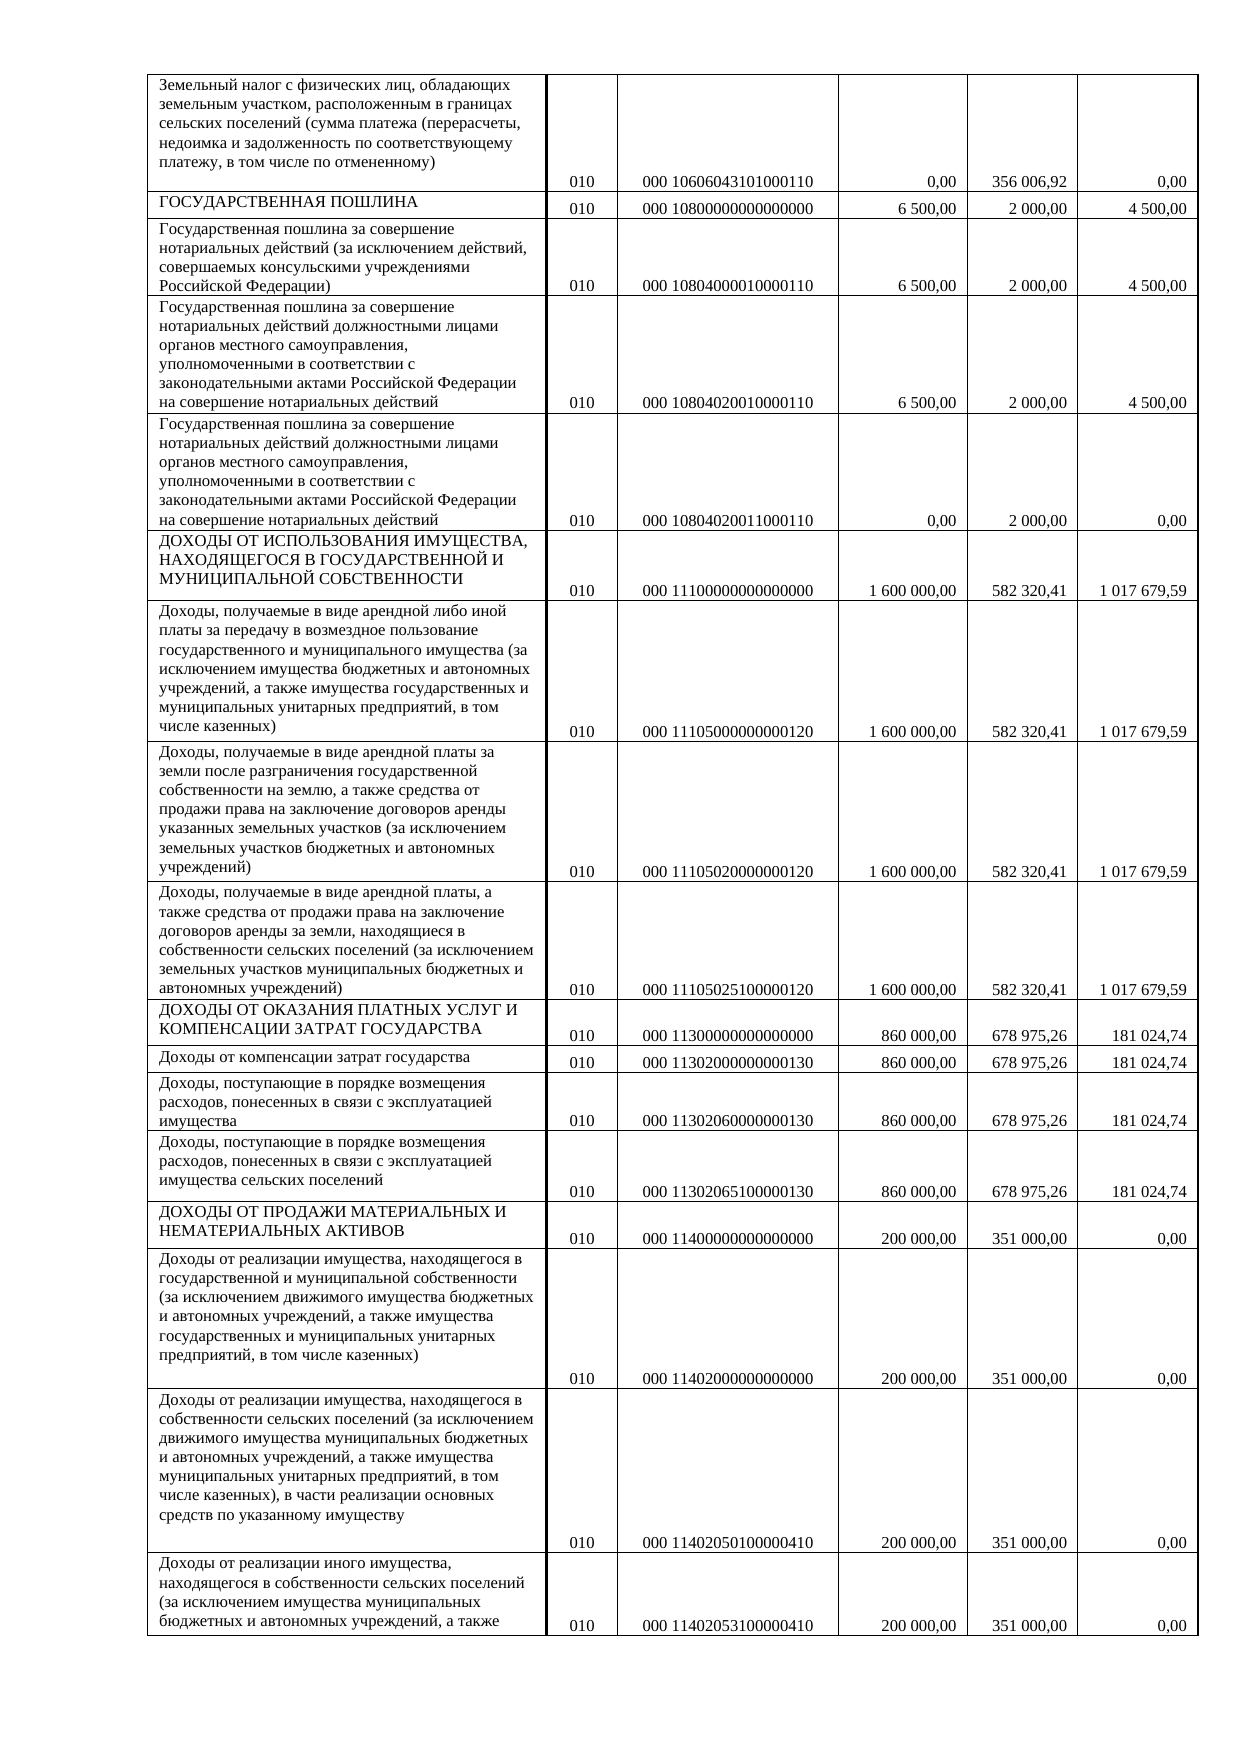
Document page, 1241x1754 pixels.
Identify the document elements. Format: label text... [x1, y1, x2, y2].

table_cell 200 000,00 [839, 1249, 967, 1388]
table_cell 0,00 [1078, 1389, 1197, 1552]
table_cell 010 [548, 192, 617, 218]
table_cell 010 [548, 742, 617, 881]
table_cell 860 000,00 [839, 1000, 967, 1045]
table_cell 6 500,00 [839, 192, 967, 218]
table_cell 000 11105020000000120 [618, 742, 838, 881]
table_cell 0,00 [1078, 1202, 1197, 1248]
table_cell 2 000,00 [968, 296, 1077, 412]
table_cell 4 500,00 [1078, 219, 1197, 295]
table_cell 351 000,00 [968, 1389, 1077, 1552]
table_cell 582 320,41 [968, 531, 1077, 600]
table_cell 000 11105000000000120 [618, 601, 838, 741]
table_cell 200 000,00 [839, 1389, 967, 1552]
table_cell 860 000,00 [839, 1046, 967, 1072]
table_cell 6 500,00 [839, 219, 967, 295]
table_cell 351 000,00 [968, 1249, 1077, 1388]
table_cell 582 320,41 [968, 742, 1077, 881]
table_cell 181 024,74 [1078, 1131, 1197, 1201]
table_cell 010 [548, 1389, 617, 1552]
table_cell 000 11302060000000130 [618, 1073, 838, 1130]
table_cell Земельный налог с физических лиц, обладающих земельным участком, расположенным в границах сельских поселений (сумма платежа (перерасчеты, недоимка и задолженность по соответствующему платежу, в том числе по отмененному) [148, 75, 545, 191]
table_cell ДОХОДЫ ОТ ИСПОЛЬЗОВАНИЯ ИМУЩЕСТВА, НАХОДЯЩЕГОСЯ В ГОСУДАРСТВЕННОЙ И МУНИЦИПАЛЬНОЙ СОБСТВЕННОСТИ [148, 531, 545, 600]
table_cell Доходы, получаемые в виде арендной либо иной платы за передачу в возмездное пользование государственного и муниципального имущества (за исключением имущества бюджетных и автономных учреждений, а также имущества государственных и муниципальных унитарных предприятий, в том числе казенных) [148, 601, 545, 741]
table_cell 860 000,00 [839, 1131, 967, 1201]
table_cell 0,00 [1078, 75, 1197, 191]
table_cell 010 [548, 1131, 617, 1201]
table_cell 678 975,26 [968, 1000, 1077, 1045]
table_cell 000 11300000000000000 [618, 1000, 838, 1045]
table_cell 0,00 [1078, 414, 1197, 530]
table_cell 000 10804000010000110 [618, 219, 838, 295]
table_cell 010 [548, 1046, 617, 1072]
table_cell 0,00 [1078, 1553, 1197, 1635]
table_cell 010 [548, 296, 617, 412]
table_cell 000 11400000000000000 [618, 1202, 838, 1248]
table_cell 1 600 000,00 [839, 882, 967, 998]
table_cell 000 11105025100000120 [618, 882, 838, 998]
table_cell 356 006,92 [968, 75, 1077, 191]
table_cell 000 11302000000000130 [618, 1046, 838, 1072]
table_cell Государственная пошлина за совершение нотариальных действий (за исключением действий, совершаемых консульскими учреждениями Российской Федерации) [148, 219, 545, 295]
table_cell 000 10800000000000000 [618, 192, 838, 218]
table_cell 010 [548, 1202, 617, 1248]
table_cell 2 000,00 [968, 414, 1077, 530]
table_cell 0,00 [839, 75, 967, 191]
table_cell Государственная пошлина за совершение нотариальных действий должностными лицами органов местного самоуправления, уполномоченными в соответствии с законодательными актами Российской Федерации на совершение нотариальных действий [148, 414, 545, 530]
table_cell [618, 1553, 838, 1635]
table_cell 0,00 [839, 414, 967, 530]
table_cell 000 11402050100000410 [618, 1389, 838, 1552]
table_cell 181 024,74 [1078, 1046, 1197, 1072]
table_cell 000 10606043101000110 [618, 75, 838, 191]
table_cell 1 017 679,59 [1078, 531, 1197, 600]
table_cell 000 10804020011000110 [618, 414, 838, 530]
table_cell Доходы, поступающие в порядке возмещения расходов, понесенных в связи с эксплуатацией имущества сельских поселений [148, 1131, 545, 1201]
table_cell 351 000,00 [968, 1553, 1077, 1635]
table_cell 6 500,00 [839, 296, 967, 412]
table_cell 010 [548, 1000, 617, 1045]
table_cell 1 017 679,59 [1078, 882, 1197, 998]
table_cell Доходы от реализации имущества, находящегося в собственности сельских поселений (за исключением движимого имущества муниципальных бюджетных и автономных учреждений, а также имущества муниципальных унитарных предприятий, в том числе казенных), в части реализации основных средств по указанному имуществу [148, 1389, 545, 1552]
table_cell 181 024,74 [1078, 1073, 1197, 1130]
table_cell 2 000,00 [968, 192, 1077, 218]
table_cell 860 000,00 [839, 1073, 967, 1130]
table_cell 1 600 000,00 [839, 531, 967, 600]
table_cell Доходы от компенсации затрат государства [148, 1046, 545, 1072]
table_cell 582 320,41 [968, 601, 1077, 741]
table_cell 1 600 000,00 [839, 742, 967, 881]
table_cell 351 000,00 [968, 1202, 1077, 1248]
table_cell 010 [548, 882, 617, 998]
table_cell 010 [548, 1553, 617, 1635]
table_cell 582 320,41 [968, 882, 1077, 998]
table_cell 678 975,26 [968, 1131, 1077, 1201]
table_cell 2 000,00 [968, 219, 1077, 295]
table_cell 000 11302065100000130 [618, 1131, 838, 1201]
table_cell 678 975,26 [968, 1046, 1077, 1072]
table_cell 010 [548, 219, 617, 295]
table_cell 000 10804020010000110 [618, 296, 838, 412]
table_cell 1 017 679,59 [1078, 742, 1197, 881]
table_cell Доходы от реализации имущества, находящегося в государственной и муниципальной собственности (за исключением движимого имущества бюджетных и автономных учреждений, а также имущества государственных и муниципальных унитарных предприятий, в том числе казенных) [148, 1249, 545, 1388]
table_cell 4 500,00 [1078, 192, 1197, 218]
table_cell 4 500,00 [1078, 296, 1197, 412]
table_cell ДОХОДЫ ОТ ОКАЗАНИЯ ПЛАТНЫХ УСЛУГ И КОМПЕНСАЦИИ ЗАТРАТ ГОСУДАРСТВА [148, 1000, 545, 1045]
table_cell 1 600 000,00 [839, 601, 967, 741]
table_cell Доходы, получаемые в виде арендной платы, а также средства от продажи права на заключение договоров аренды за земли, находящиеся в собственности сельских поселений (за исключением земельных участков муниципальных бюджетных и автономных учреждений) [148, 882, 545, 998]
table_cell ГОСУДАРСТВЕННАЯ ПОШЛИНА [148, 192, 545, 218]
table_cell 200 000,00 [839, 1202, 967, 1248]
table_cell Доходы, поступающие в порядке возмещения расходов, понесенных в связи с эксплуатацией имущества [148, 1073, 545, 1130]
table_cell 000 11100000000000000 [618, 531, 838, 600]
table_cell 010 [548, 1073, 617, 1130]
table_cell ДОХОДЫ ОТ ПРОДАЖИ МАТЕРИАЛЬНЫХ И НЕМАТЕРИАЛЬНЫХ АКТИВОВ [148, 1202, 545, 1248]
table_cell Государственная пошлина за совершение нотариальных действий должностными лицами органов местного самоуправления, уполномоченными в соответствии с законодательными актами Российской Федерации на совершение нотариальных действий [148, 296, 545, 412]
table_cell 010 [548, 1249, 617, 1388]
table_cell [148, 1553, 545, 1635]
table_cell 010 [548, 601, 617, 741]
table_cell 010 [548, 75, 617, 191]
table_cell 010 [548, 531, 617, 600]
table_cell 181 024,74 [1078, 1000, 1197, 1045]
table_cell Доходы, получаемые в виде арендной платы за земли после разграничения государственной собственности на землю, а также средства от продажи права на заключение договоров аренды указанных земельных участков (за исключением земельных участков бюджетных и автономных учреждений) [148, 742, 545, 881]
table_cell 000 11402000000000000 [618, 1249, 838, 1388]
table_cell 678 975,26 [968, 1073, 1077, 1130]
table_cell 1 017 679,59 [1078, 601, 1197, 741]
table_cell 0,00 [1078, 1249, 1197, 1388]
table_cell 010 [548, 414, 617, 530]
table_cell 200 000,00 [839, 1553, 967, 1635]
